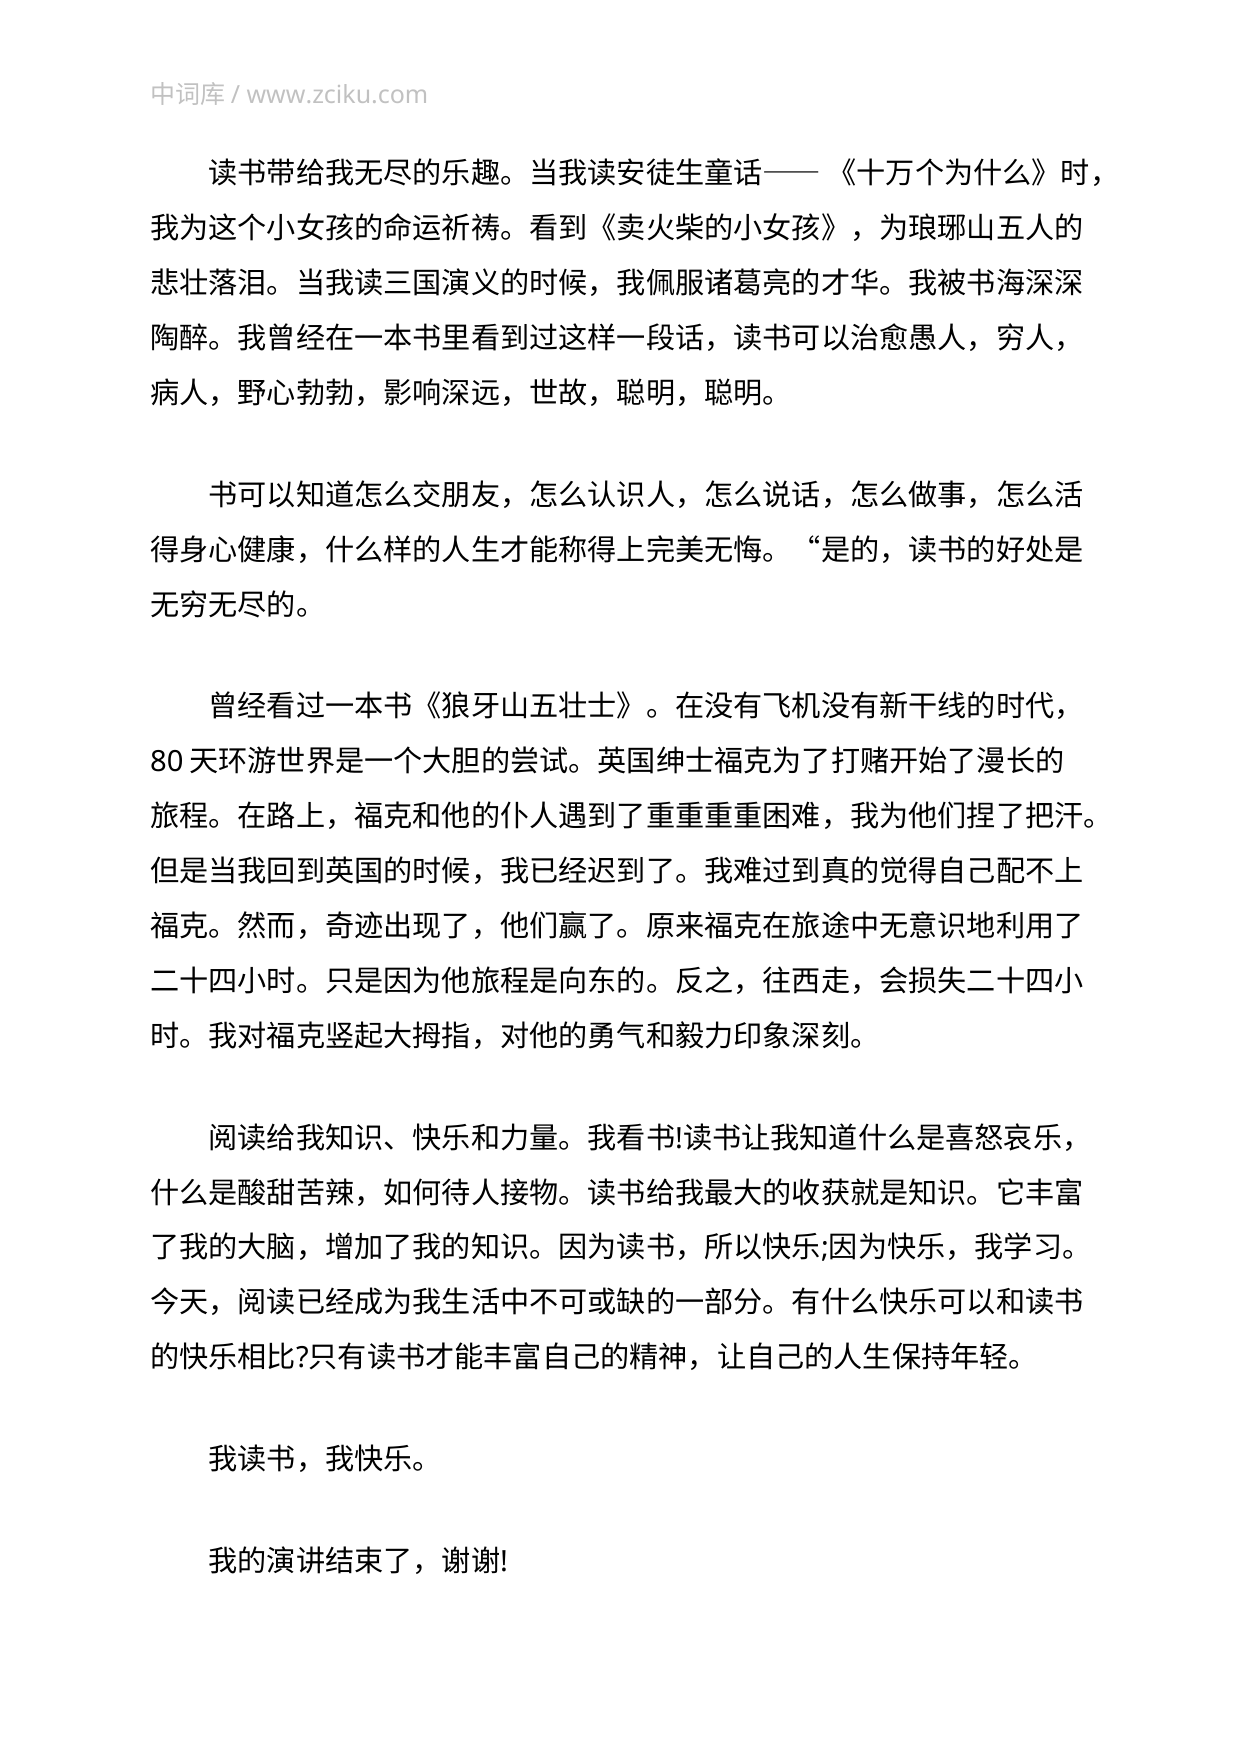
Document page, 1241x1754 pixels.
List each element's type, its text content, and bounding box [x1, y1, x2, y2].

text 我读书，我快乐。 [150, 1436, 1090, 1478]
text 我的演讲结束了，谢谢! [150, 1538, 1090, 1580]
text 阅读给我知识、快乐和力量。我看书!读书让我知道什么是喜怒哀乐，什么是酸甜苦辣，如何待人接物。读书给我最大的收获就是知识。它丰富了我的大脑，增加了我的知识。因为读书，所以快乐;因为快乐，我学习。今天，阅读已经成为我生活中不可或缺的一部分。有什么快乐可以和读书的快乐相比?只有读书才能丰富自己的精神，让自己的人生保持年轻。 [150, 1114, 1090, 1376]
text 读书带给我无尽的乐趣。当我读安徒生童话—— 《十万个为什么》时，我为这个小女孩的命运祈祷。看到《卖火柴的小女孩》，为琅琊山五人的悲壮落泪。当我读三国演义的时候，我佩服诸葛亮的才华。我被书海深深陶醉。我曾经在一本书里看到过这样一段话，读书可以治愈愚人，穷人，病人，野心勃勃，影响深远，世故，聪明，聪明。 [150, 150, 1090, 412]
text 曾经看过一本书《狼牙山五壮士》。在没有飞机没有新干线的时代，80天环游世界是一个大胆的尝试。英国绅士福克为了打赌开始了漫长的旅程。在路上，福克和他的仆人遇到了重重重重困难，我为他们捏了把汗。但是当我回到英国的时候，我已经迟到了。我难过到真的觉得自己配不上福克。然而，奇迹出现了，他们赢了。原来福克在旅途中无意识地利用了二十四小时。只是因为他旅程是向东的。反之，往西走，会损失二十四小时。我对福克竖起大拇指，对他的勇气和毅力印象深刻。 [150, 683, 1090, 1055]
text 书可以知道怎么交朋友，怎么认识人，怎么说话，怎么做事，怎么活得身心健康，什么样的人生才能称得上完美无悔。“是的，读书的好处是无穷无尽的。 [150, 471, 1090, 623]
